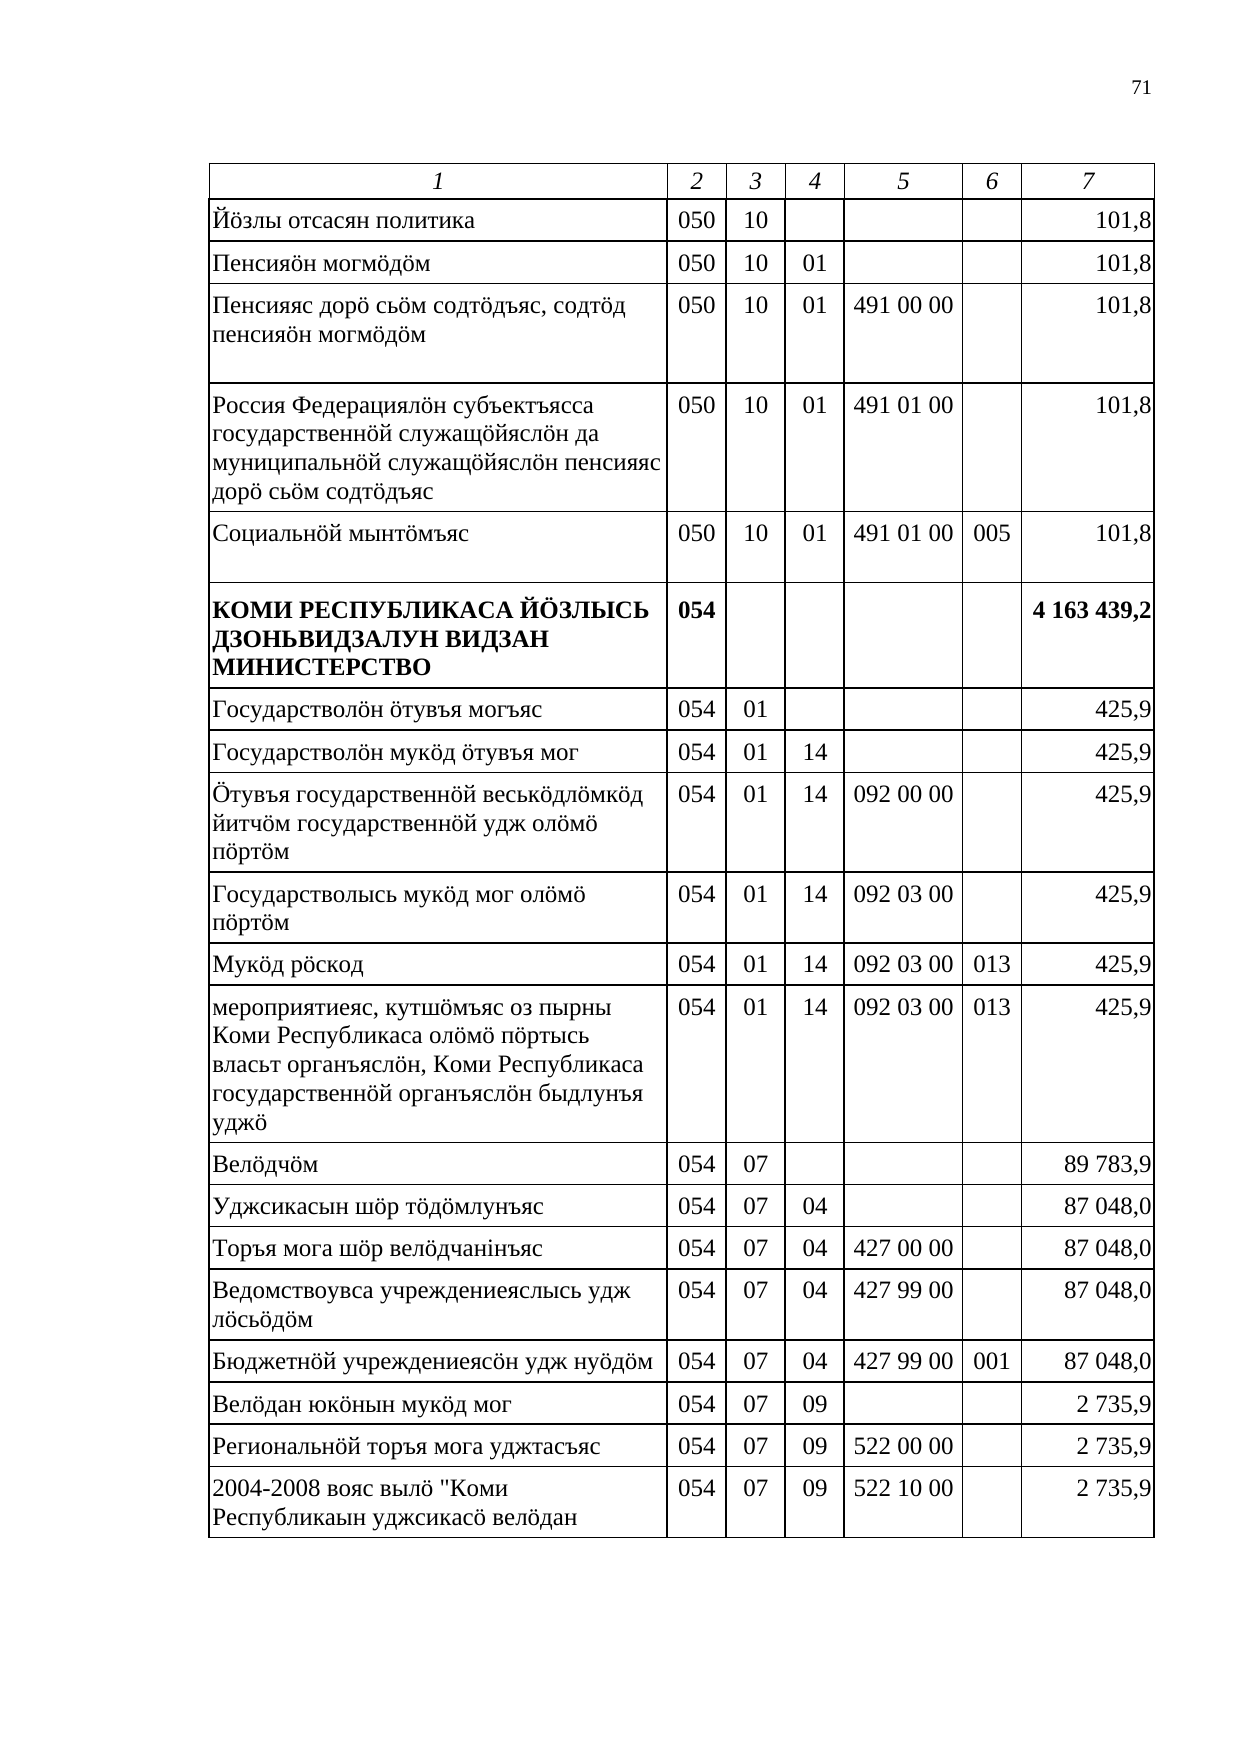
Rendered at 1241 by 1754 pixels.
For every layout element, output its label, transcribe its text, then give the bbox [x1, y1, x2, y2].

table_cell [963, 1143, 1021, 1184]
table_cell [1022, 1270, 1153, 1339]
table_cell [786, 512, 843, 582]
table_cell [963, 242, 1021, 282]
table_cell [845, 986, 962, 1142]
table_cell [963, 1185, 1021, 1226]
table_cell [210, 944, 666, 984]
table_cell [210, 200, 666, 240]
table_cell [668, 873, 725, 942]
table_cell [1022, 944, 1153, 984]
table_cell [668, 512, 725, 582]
table_header 3 [727, 164, 785, 198]
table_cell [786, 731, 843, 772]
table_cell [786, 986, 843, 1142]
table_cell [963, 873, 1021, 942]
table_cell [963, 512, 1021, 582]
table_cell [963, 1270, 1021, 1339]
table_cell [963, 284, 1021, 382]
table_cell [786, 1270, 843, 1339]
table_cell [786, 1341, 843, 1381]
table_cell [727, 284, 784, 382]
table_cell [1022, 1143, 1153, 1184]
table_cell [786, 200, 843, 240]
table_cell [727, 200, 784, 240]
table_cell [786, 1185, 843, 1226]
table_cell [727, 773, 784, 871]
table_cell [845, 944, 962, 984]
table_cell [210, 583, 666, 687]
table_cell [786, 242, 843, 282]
table_header 1 [210, 164, 667, 198]
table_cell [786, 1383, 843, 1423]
table_header 2 [668, 164, 726, 198]
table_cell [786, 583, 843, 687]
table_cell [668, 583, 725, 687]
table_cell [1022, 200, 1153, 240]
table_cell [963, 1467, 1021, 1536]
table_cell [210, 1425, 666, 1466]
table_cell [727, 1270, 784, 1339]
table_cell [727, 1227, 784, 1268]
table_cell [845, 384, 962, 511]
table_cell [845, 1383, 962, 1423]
table_header 5 [845, 164, 962, 198]
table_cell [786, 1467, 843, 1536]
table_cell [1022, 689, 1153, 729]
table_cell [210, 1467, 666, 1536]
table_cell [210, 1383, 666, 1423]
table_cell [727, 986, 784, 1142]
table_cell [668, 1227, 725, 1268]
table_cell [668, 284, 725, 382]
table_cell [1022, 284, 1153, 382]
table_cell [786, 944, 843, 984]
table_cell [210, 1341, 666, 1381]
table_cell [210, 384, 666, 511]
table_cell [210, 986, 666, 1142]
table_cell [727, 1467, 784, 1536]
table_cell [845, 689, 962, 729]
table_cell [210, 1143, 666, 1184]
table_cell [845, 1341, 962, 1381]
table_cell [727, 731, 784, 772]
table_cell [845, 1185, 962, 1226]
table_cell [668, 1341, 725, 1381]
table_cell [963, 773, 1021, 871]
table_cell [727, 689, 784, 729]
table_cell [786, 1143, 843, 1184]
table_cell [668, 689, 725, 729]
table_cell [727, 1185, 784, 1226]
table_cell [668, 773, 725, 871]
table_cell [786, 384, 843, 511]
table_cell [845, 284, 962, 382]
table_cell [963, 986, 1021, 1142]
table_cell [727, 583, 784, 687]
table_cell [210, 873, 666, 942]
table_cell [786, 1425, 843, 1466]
table_header 7 [1022, 164, 1154, 198]
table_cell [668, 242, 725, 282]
table_header 4 [786, 164, 844, 198]
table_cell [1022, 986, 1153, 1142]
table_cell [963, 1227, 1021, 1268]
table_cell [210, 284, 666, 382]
table_header 6 [963, 164, 1021, 198]
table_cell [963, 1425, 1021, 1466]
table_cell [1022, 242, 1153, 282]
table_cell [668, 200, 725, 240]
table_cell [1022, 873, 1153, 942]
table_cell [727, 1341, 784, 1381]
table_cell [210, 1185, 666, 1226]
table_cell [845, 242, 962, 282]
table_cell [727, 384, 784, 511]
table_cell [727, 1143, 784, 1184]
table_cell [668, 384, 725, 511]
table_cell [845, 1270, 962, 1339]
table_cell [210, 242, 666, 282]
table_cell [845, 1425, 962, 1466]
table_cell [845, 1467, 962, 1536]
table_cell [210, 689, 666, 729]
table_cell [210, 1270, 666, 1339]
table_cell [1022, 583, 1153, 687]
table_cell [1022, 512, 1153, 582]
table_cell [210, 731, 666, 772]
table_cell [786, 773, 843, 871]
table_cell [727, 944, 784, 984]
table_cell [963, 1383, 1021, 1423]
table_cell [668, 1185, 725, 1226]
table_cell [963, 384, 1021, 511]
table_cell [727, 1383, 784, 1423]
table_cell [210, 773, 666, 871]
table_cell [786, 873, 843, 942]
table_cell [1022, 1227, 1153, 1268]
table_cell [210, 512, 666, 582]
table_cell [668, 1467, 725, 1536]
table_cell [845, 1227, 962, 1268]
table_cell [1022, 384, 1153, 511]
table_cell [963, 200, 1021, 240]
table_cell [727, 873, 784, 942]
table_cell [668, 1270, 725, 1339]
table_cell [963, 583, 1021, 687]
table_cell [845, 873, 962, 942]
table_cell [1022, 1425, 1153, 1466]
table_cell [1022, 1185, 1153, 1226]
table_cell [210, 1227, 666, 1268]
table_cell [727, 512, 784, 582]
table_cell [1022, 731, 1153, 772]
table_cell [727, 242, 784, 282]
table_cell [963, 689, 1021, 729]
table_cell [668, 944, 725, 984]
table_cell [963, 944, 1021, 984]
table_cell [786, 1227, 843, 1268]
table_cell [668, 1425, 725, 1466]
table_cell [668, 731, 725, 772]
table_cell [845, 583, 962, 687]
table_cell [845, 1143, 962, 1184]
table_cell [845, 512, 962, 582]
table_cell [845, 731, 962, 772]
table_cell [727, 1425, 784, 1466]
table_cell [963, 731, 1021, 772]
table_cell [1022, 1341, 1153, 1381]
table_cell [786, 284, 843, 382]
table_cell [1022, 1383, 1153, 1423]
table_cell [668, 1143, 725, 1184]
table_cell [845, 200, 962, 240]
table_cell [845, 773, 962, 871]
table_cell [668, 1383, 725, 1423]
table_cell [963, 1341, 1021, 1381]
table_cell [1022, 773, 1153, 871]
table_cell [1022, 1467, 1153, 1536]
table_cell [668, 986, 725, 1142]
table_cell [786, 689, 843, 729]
